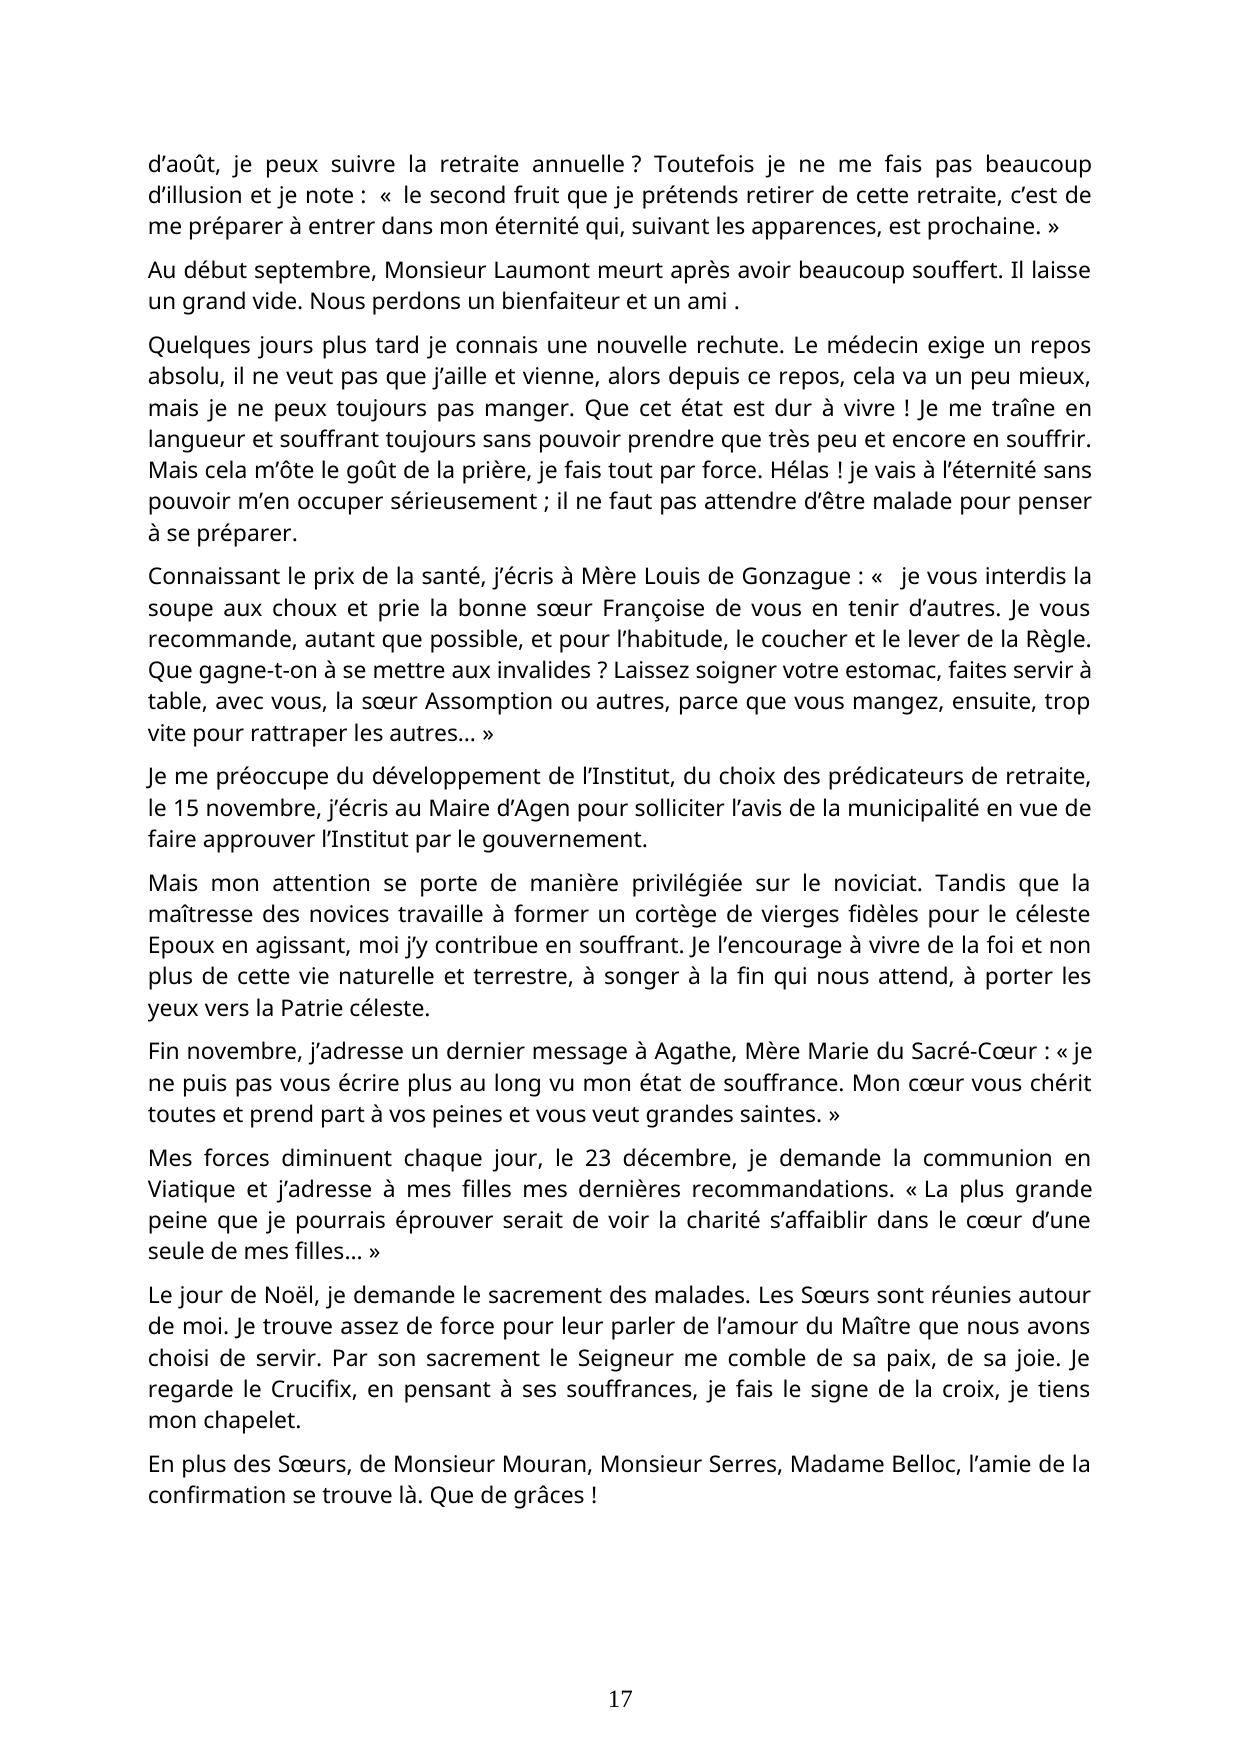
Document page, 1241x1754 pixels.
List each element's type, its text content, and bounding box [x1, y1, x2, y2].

text Mes forces diminuent chaque jour, le 23 décembre, je demande la communion en Viatique et j’adresse à mes filles mes dernières recommandations. « La plus grande peine que je pourrais éprouver serait de voir la charité s’affaiblir dans le cœur d’une seule de mes filles… » [148, 1141, 1092, 1266]
text Connaissant le prix de la santé, j’écris à Mère Louis de Gonzague : « je vous interdis la soupe aux choux et prie la bonne sœur Françoise de vous en tenir d’autres. Je vous recommande, autant que possible, et pour l’habitude, le coucher et le lever de la Règle. Que gagne-t-on à se mettre aux invalides ? Laissez soigner votre estomac, faites servir à table, avec vous, la sœur Assomption ou autres, parce que vous mangez, ensuite, trop vite pour rattraper les autres… » [148, 560, 1092, 748]
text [148, 148, 1092, 241]
text Fin novembre, j’adresse un dernier message à Agathe, Mère Marie du Sacré-Cœur : « je ne puis pas vous écrire plus au long vu mon état de souffrance. Mon cœur vous chérit toutes et prend part à vos peines et vous veut grandes saintes. » [148, 1035, 1092, 1129]
text Quelques jours plus tard je connais une nouvelle rechute. Le médecin exige un repos absolu, il ne veut pas que j’aille et vienne, alors depuis ce repos, cela va un peu mieux, mais je ne peux toujours pas manger. Que cet état est dur à vivre ! Je me traîne en langueur et souffrant toujours sans pouvoir prendre que très peu et encore en souffrir. Mais cela m’ôte le goût de la prière, je fais tout par force. Hélas ! je vais à l’éternité sans pouvoir m’en occuper sérieusement ; il ne faut pas attendre d’être malade pour penser à se préparer. [148, 329, 1092, 548]
text En plus des Sœurs, de Monsieur Mouran, Monsieur Serres, Madame Belloc, l’amie de la confirmation se trouve là. Que de grâces ! [148, 1448, 1092, 1510]
text Le jour de Noël, je demande le sacrement des malades. Les Sœurs sont réunies autour de moi. Je trouve assez de force pour leur parler de l’amour du Maître que nous avons choisi de servir. Par son sacrement le Seigneur me comble de sa paix, de sa joie. Je regarde le Crucifix, en pensant à ses souffrances, je fais le signe de la croix, je tiens mon chapelet. [148, 1279, 1092, 1435]
text Mais mon attention se porte de manière privilégiée sur le noviciat. Tandis que la maîtresse des novices travaille à former un cortège de vierges fidèles pour le céleste Epoux en agissant, moi j’y contribue en souffrant. Je l’encourage à vivre de la foi et non plus de cette vie naturelle et terrestre, à songer à la fin qui nous attend, à porter les yeux vers la Patrie céleste. [148, 866, 1092, 1023]
text Je me préoccupe du développement de l’Institut, du choix des prédicateurs de retraite, le 15 novembre, j’écris au Maire d’Agen pour solliciter l’avis de la municipalité en vue de faire approuver l’Institut par le gouvernement. [148, 760, 1092, 854]
text Au début septembre, Monsieur Laumont meurt après avoir beaucoup souffert. Il laisse un grand vide. Nous perdons un bienfaiteur et un ami . [148, 254, 1092, 316]
